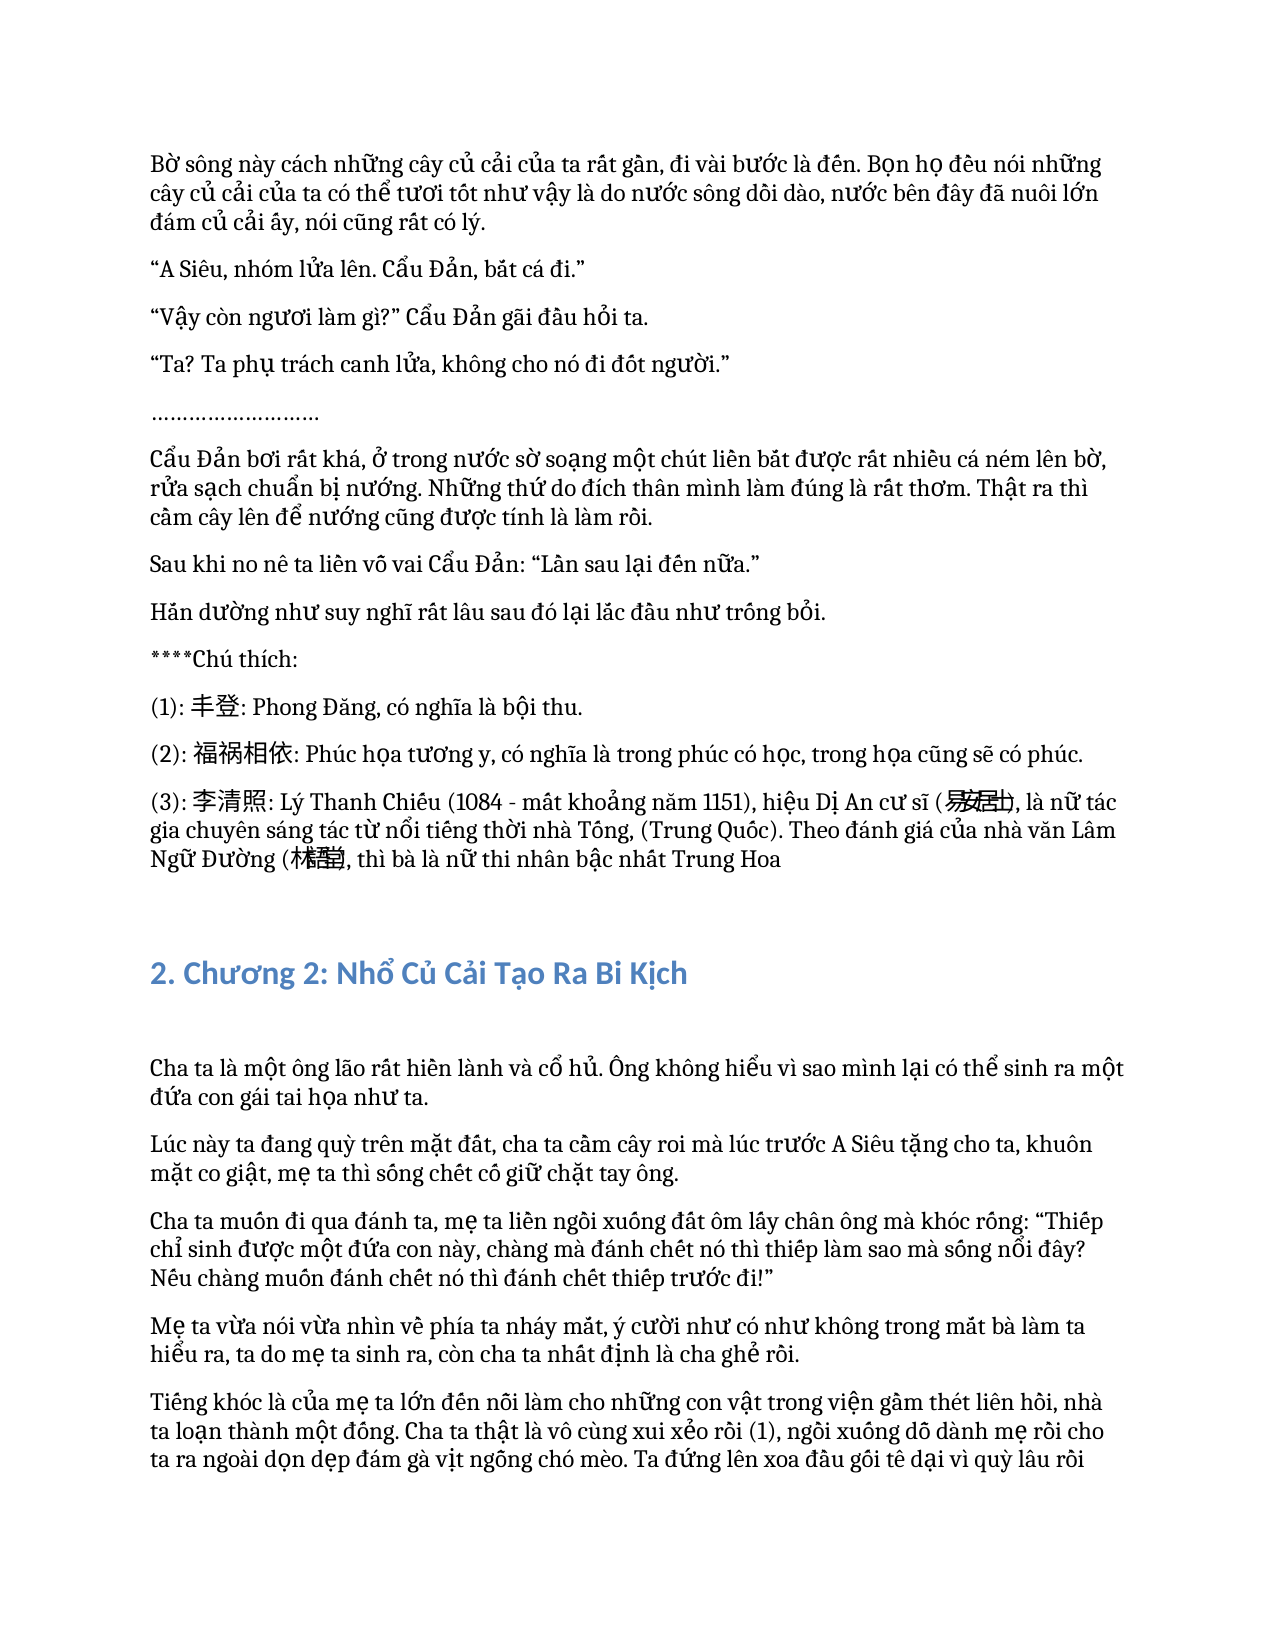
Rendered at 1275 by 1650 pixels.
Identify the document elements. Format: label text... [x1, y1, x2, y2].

text (2): 福祸相依: Phúc họa tương y, có nghĩa là trong phúc có học, trong họa cũng sẽ có phúc. [150, 740, 1125, 769]
text Mẹ ta vừa nói vừa nhìn về phía ta nháy mắt, ý cười như có như không trong mắt bà làm ta hiểu ra, ta do mẹ ta sinh ra, còn cha ta nhất định là cha ghẻ rồi. [150, 1312, 1125, 1369]
text Cha ta là một ông lão rất hiền lành và cổ hủ. Ông không hiểu vì sao mình lại có thể sinh ra một đứa con gái tai họa như ta. [150, 997, 1125, 1112]
text (3): 李清照: Lý Thanh Chiếu (1084 - mất khoảng năm 1151), hiệu Dị An cư sĩ (易安居士), là nữ tác gia chuyên sáng tác từ nổi tiếng thời nhà Tống, (Trung Quốc). Theo đánh giá của nhà văn Lâm Ngữ Đường (林語堂), thì bà là nữ thi nhân bậc nhất Trung Hoa [150, 787, 1125, 931]
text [150, 1388, 1125, 1474]
text Hắn dường như suy nghĩ rất lâu sau đó lại lắc đầu như trống bỏi. [150, 597, 1125, 626]
text (1): 丰登: Phong Đăng, có nghĩa là bội thu. [150, 692, 1125, 721]
subtitle 2. Chương 2: Nhổ Củ Cải Tạo Ra Bi Kịch [150, 952, 1125, 993]
text “Ta? Ta phụ trách canh lửa, không cho nó đi đốt người.” [150, 350, 1125, 379]
text “Vậy còn ngươi làm gì?” Cẩu Đản gãi đầu hỏi ta. [150, 302, 1125, 331]
text ……………………… [150, 397, 1125, 426]
text Bờ sông này cách những cây củ cải của ta rất gần, đi vài bước là đến. Bọn họ đều nói những cây củ cải của ta có thể tươi tốt như vậy là do nước sông dồi dào, nước bên đây đã nuôi lớn đám củ cải ấy, nói cũng rất có lý. [150, 150, 1125, 236]
text Lúc này ta đang quỳ trên mặt đất, cha ta cầm cây roi mà lúc trước A Siêu tặng cho ta, khuôn mặt co giật, mẹ ta thì sống chết cố giữ chặt tay ông. [150, 1130, 1125, 1188]
text Cha ta muốn đi qua đánh ta, mẹ ta liền ngồi xuống đất ôm lấy chân ông mà khóc rống: “Thiếp chỉ sinh được một đứa con này, chàng mà đánh chết nó thì thiếp làm sao mà sống nổi đây? Nếu chàng muốn đánh chết nó thì đánh chết thiếp trước đi!” [150, 1207, 1125, 1293]
text Sau khi no nê ta liền vỗ vai Cẩu Đản: “Lần sau lại đến nữa.” [150, 550, 1125, 579]
text Cẩu Đản bơi rất khá, ở trong nước sờ soạng một chút liền bắt được rất nhiều cá ném lên bờ, rửa sạch chuẩn bị nướng. Những thứ do đích thân mình làm đúng là rất thơm. Thật ra thì cầm cây lên để nướng cũng được tính là làm rồi. [150, 445, 1125, 531]
text “A Siêu, nhóm lửa lên. Cẩu Đản, bắt cá đi.” [150, 255, 1125, 284]
text ****Chú thích: [150, 645, 1125, 674]
